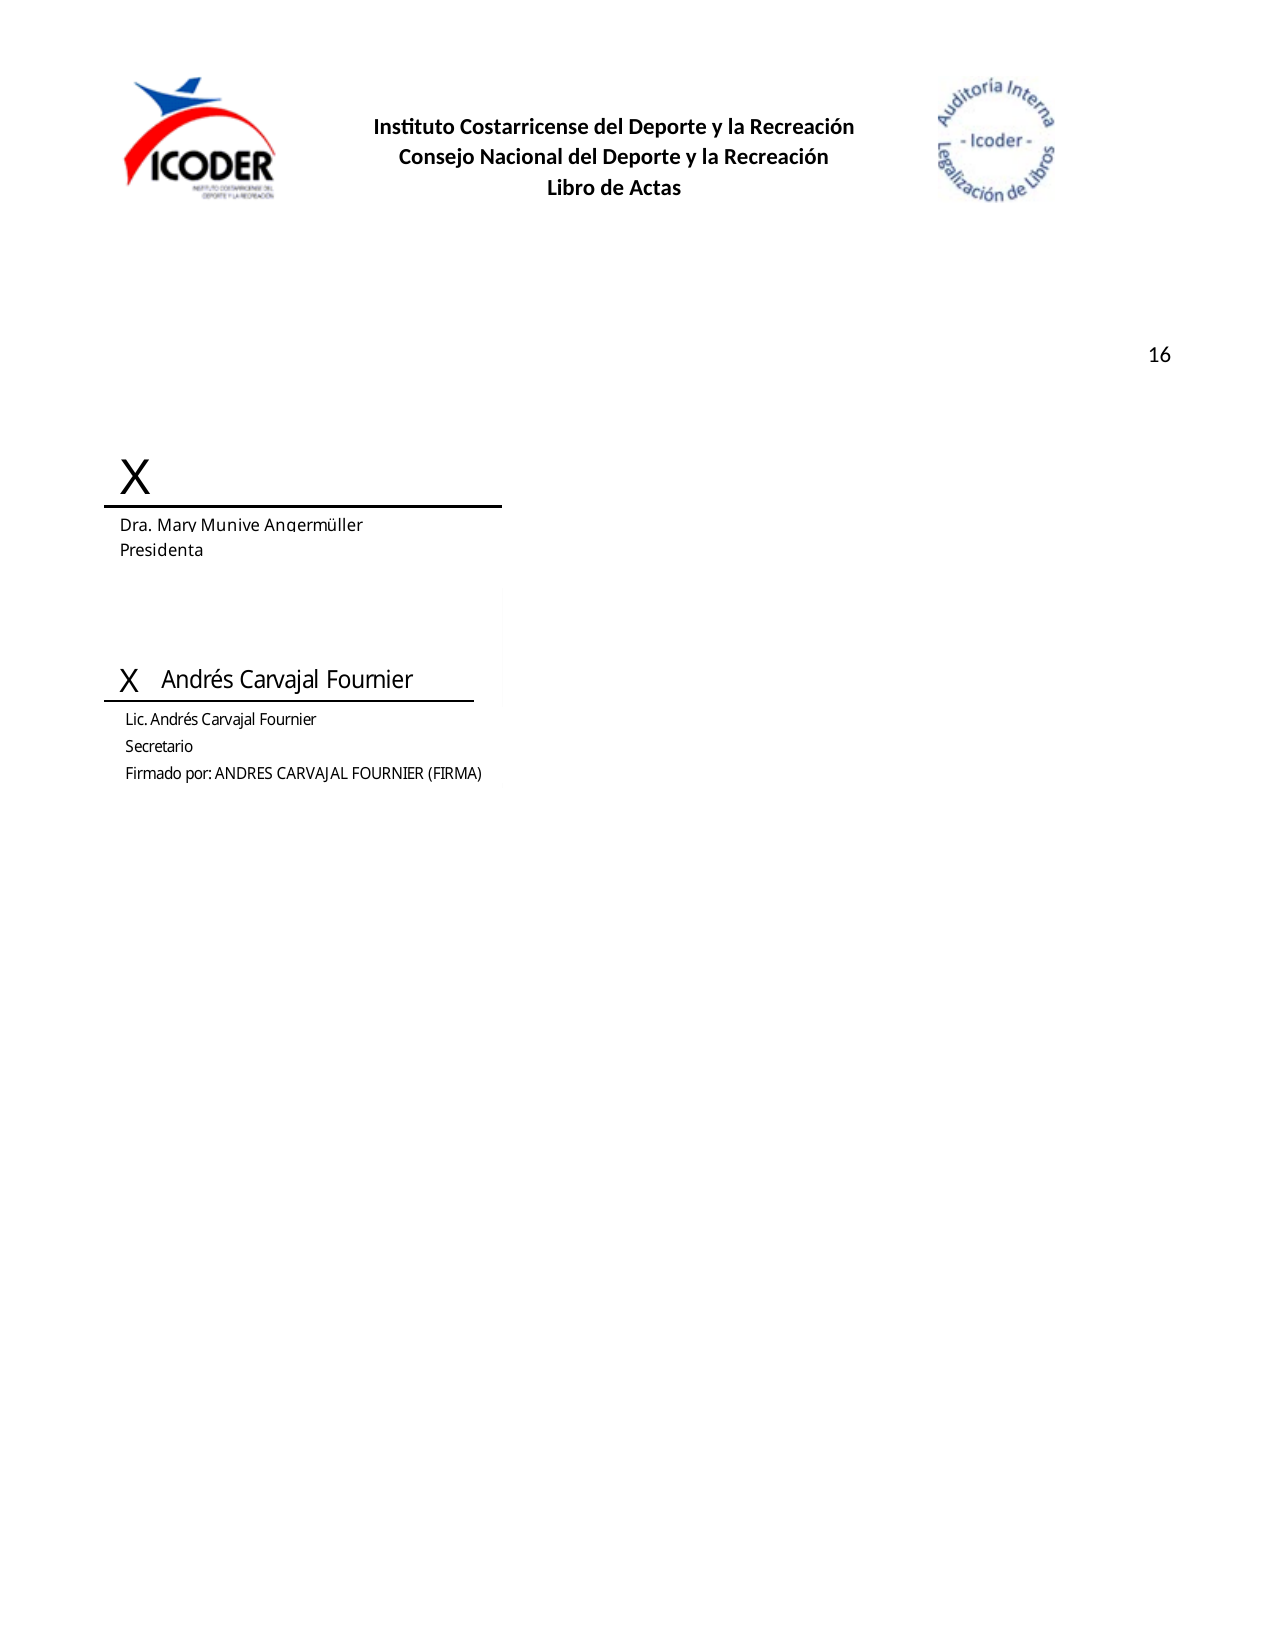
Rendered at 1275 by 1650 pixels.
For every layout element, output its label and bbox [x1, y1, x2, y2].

picture [120, 76, 282, 204]
picture [937, 76, 1055, 203]
